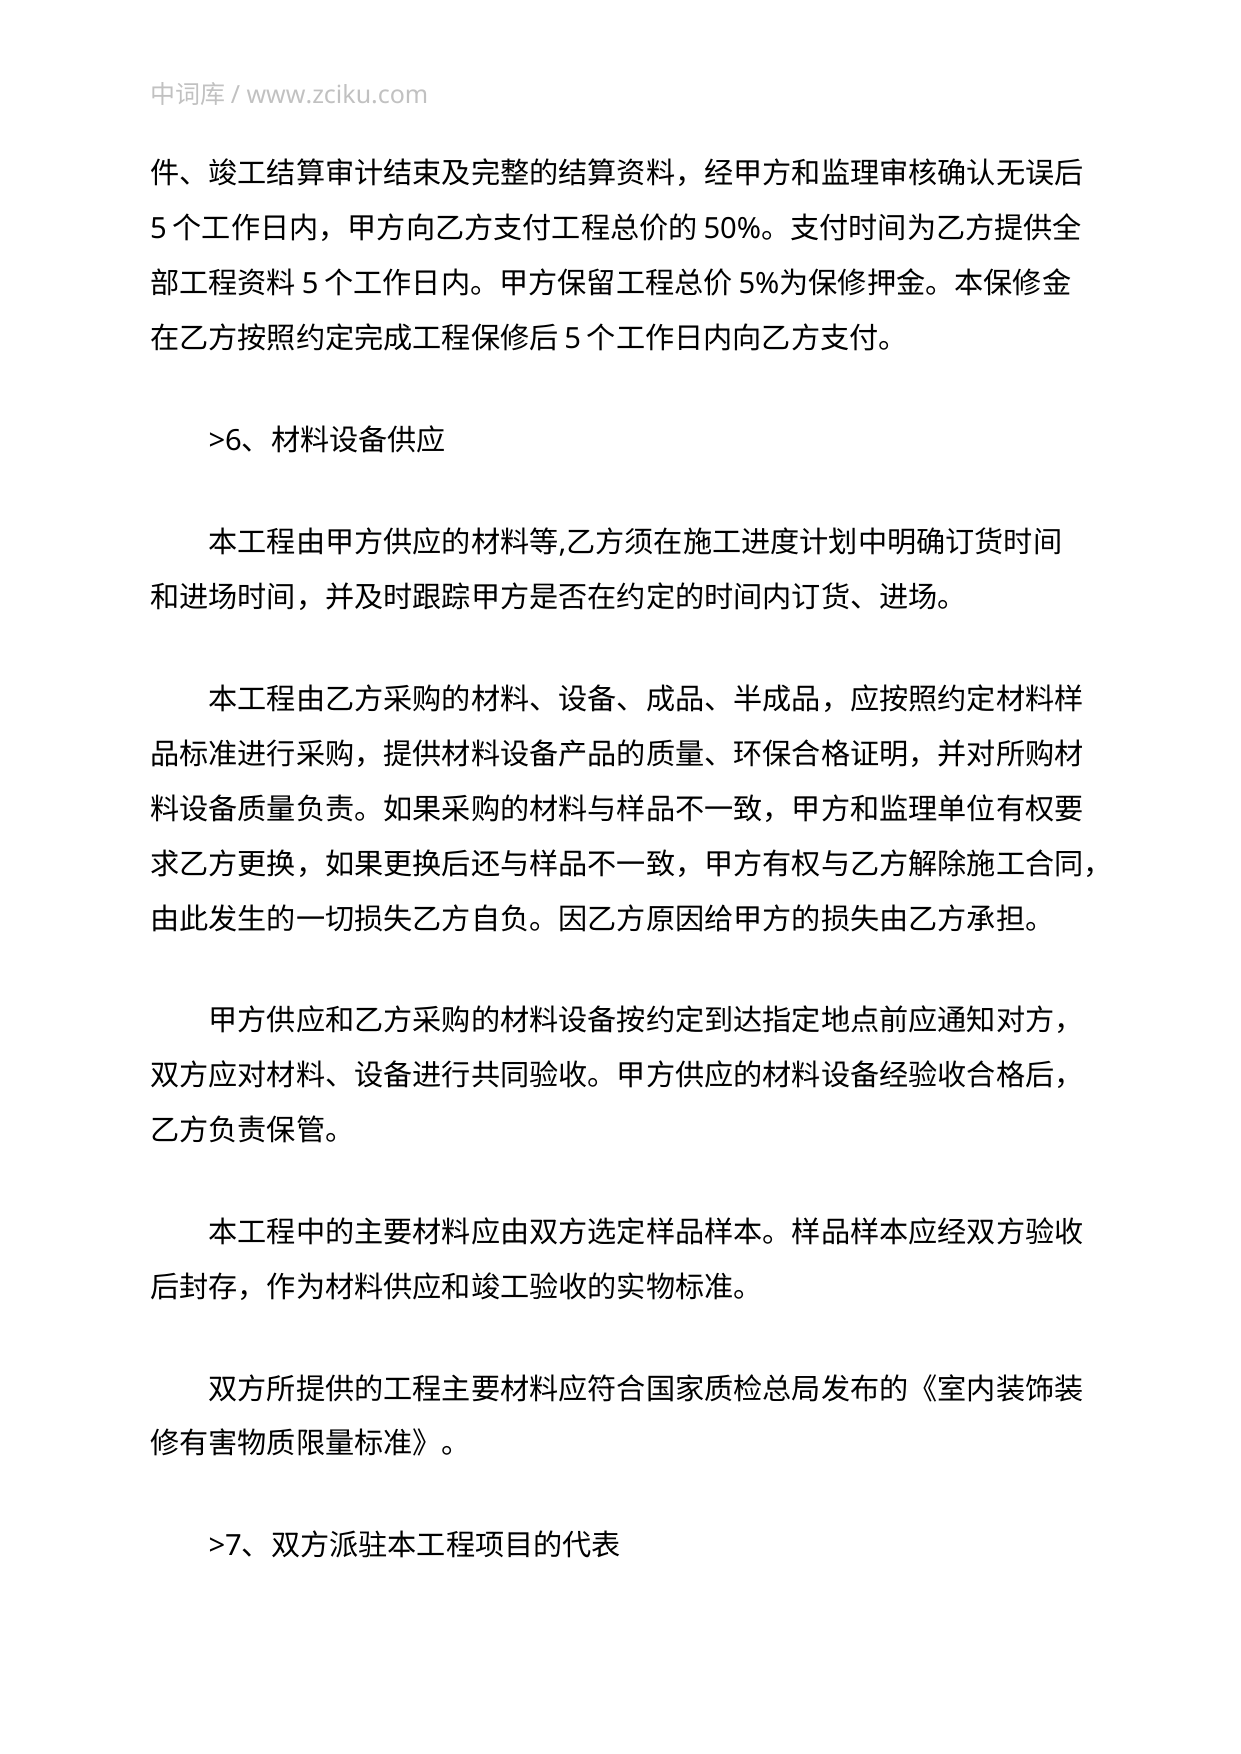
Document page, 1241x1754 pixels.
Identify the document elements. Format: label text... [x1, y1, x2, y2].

text 本工程由甲方供应的材料等,乙方须在施工进度计划中明确订货时间和进场时间，并及时跟踪甲方是否在约定的时间内订货、进场。 [150, 519, 1090, 616]
text 本工程中的主要材料应由双方选定样品样本。样品样本应经双方验收后封存，作为材料供应和竣工验收的实物标准。 [150, 1208, 1090, 1306]
text >7、双方派驻本工程项目的代表 [150, 1522, 1090, 1564]
text 本工程由乙方采购的材料、设备、成品、半成品，应按照约定材料样品标准进行采购，提供材料设备产品的质量、环保合格证明，并对所购材料设备质量负责。如果采购的材料与样品不一致，甲方和监理单位有权要求乙方更换，如果更换后还与样品不一致，甲方有权与乙方解除施工合同，由此发生的一切损失乙方自负。因乙方原因给甲方的损失由乙方承担。 [150, 676, 1090, 937]
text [150, 150, 1090, 357]
text 双方所提供的工程主要材料应符合国家质检总局发布的《室内装饰装修有害物质限量标准》。 [150, 1365, 1090, 1462]
text >6、材料设备供应 [150, 417, 1090, 459]
text 甲方供应和乙方采购的材料设备按约定到达指定地点前应通知对方，双方应对材料、设备进行共同验收。甲方供应的材料设备经验收合格后，乙方负责保管。 [150, 997, 1090, 1149]
